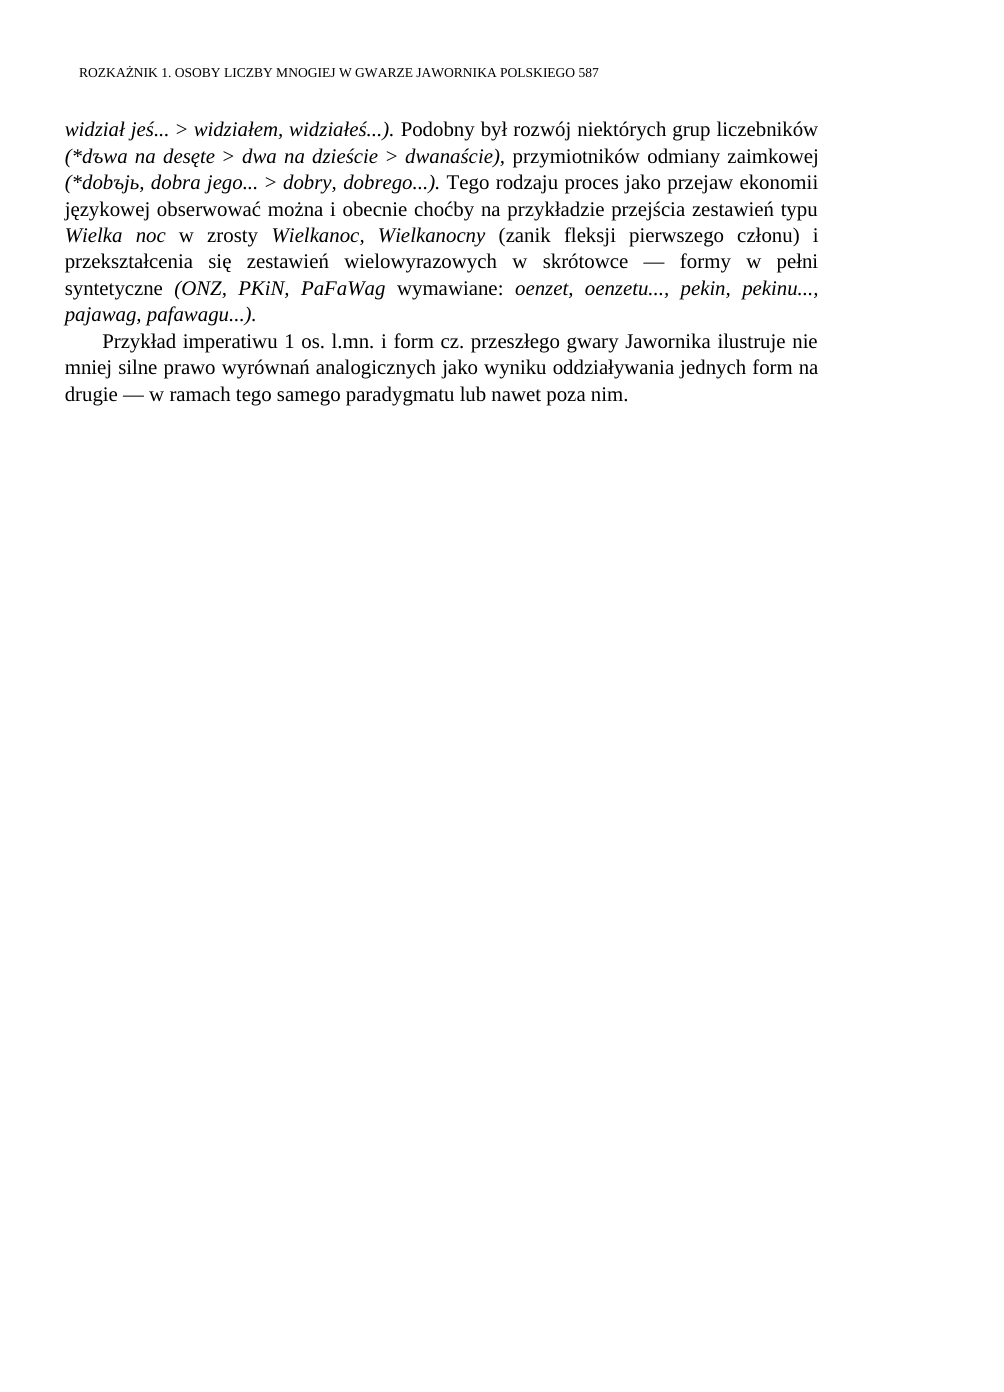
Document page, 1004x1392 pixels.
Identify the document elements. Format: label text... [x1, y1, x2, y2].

text ROZKAŻNIK 1. OSOBY LICZBY MNOGIEJ W GWARZE JAWORNIKA POLSKIEGO 587 [79, 66, 599, 80]
text Przykład imperatiwu 1 os. l.mn. i form cz. przeszłego gwary Jawornika ilustruje nie mniej silne prawo wyrównań analogicznych jako wyniku oddziaływania jednych form na drugie — w ramach tego samego paradygmatu lub nawet poza nim. [64, 327, 819, 406]
text widział jeś... > widziałem, widziałeś...). Podobny był rozwój niektórych grup liczebników (*dъwa na desęte > dwa na dzieście > dwanaście), przymiotników odmiany zaimkowej (*dobъjь, dobra jego... > dobry, dobrego...). Tego rodzaju proces jako przejaw ekonomii językowej obserwować można i obecnie choćby na przykładzie przejścia zestawień typu Wielka noc w zrosty Wielkanoc, Wielkanocny (zanik fleksji pierwszego członu) i przekształcenia się zestawień wielowyrazowych w skrótowce — formy w pełni syntetyczne (ONZ, PKiN, PaFaWag wymawiane: oenzet, oenzetu..., pekin, pekinu..., pajawag, pafawagu...). [64, 115, 819, 327]
